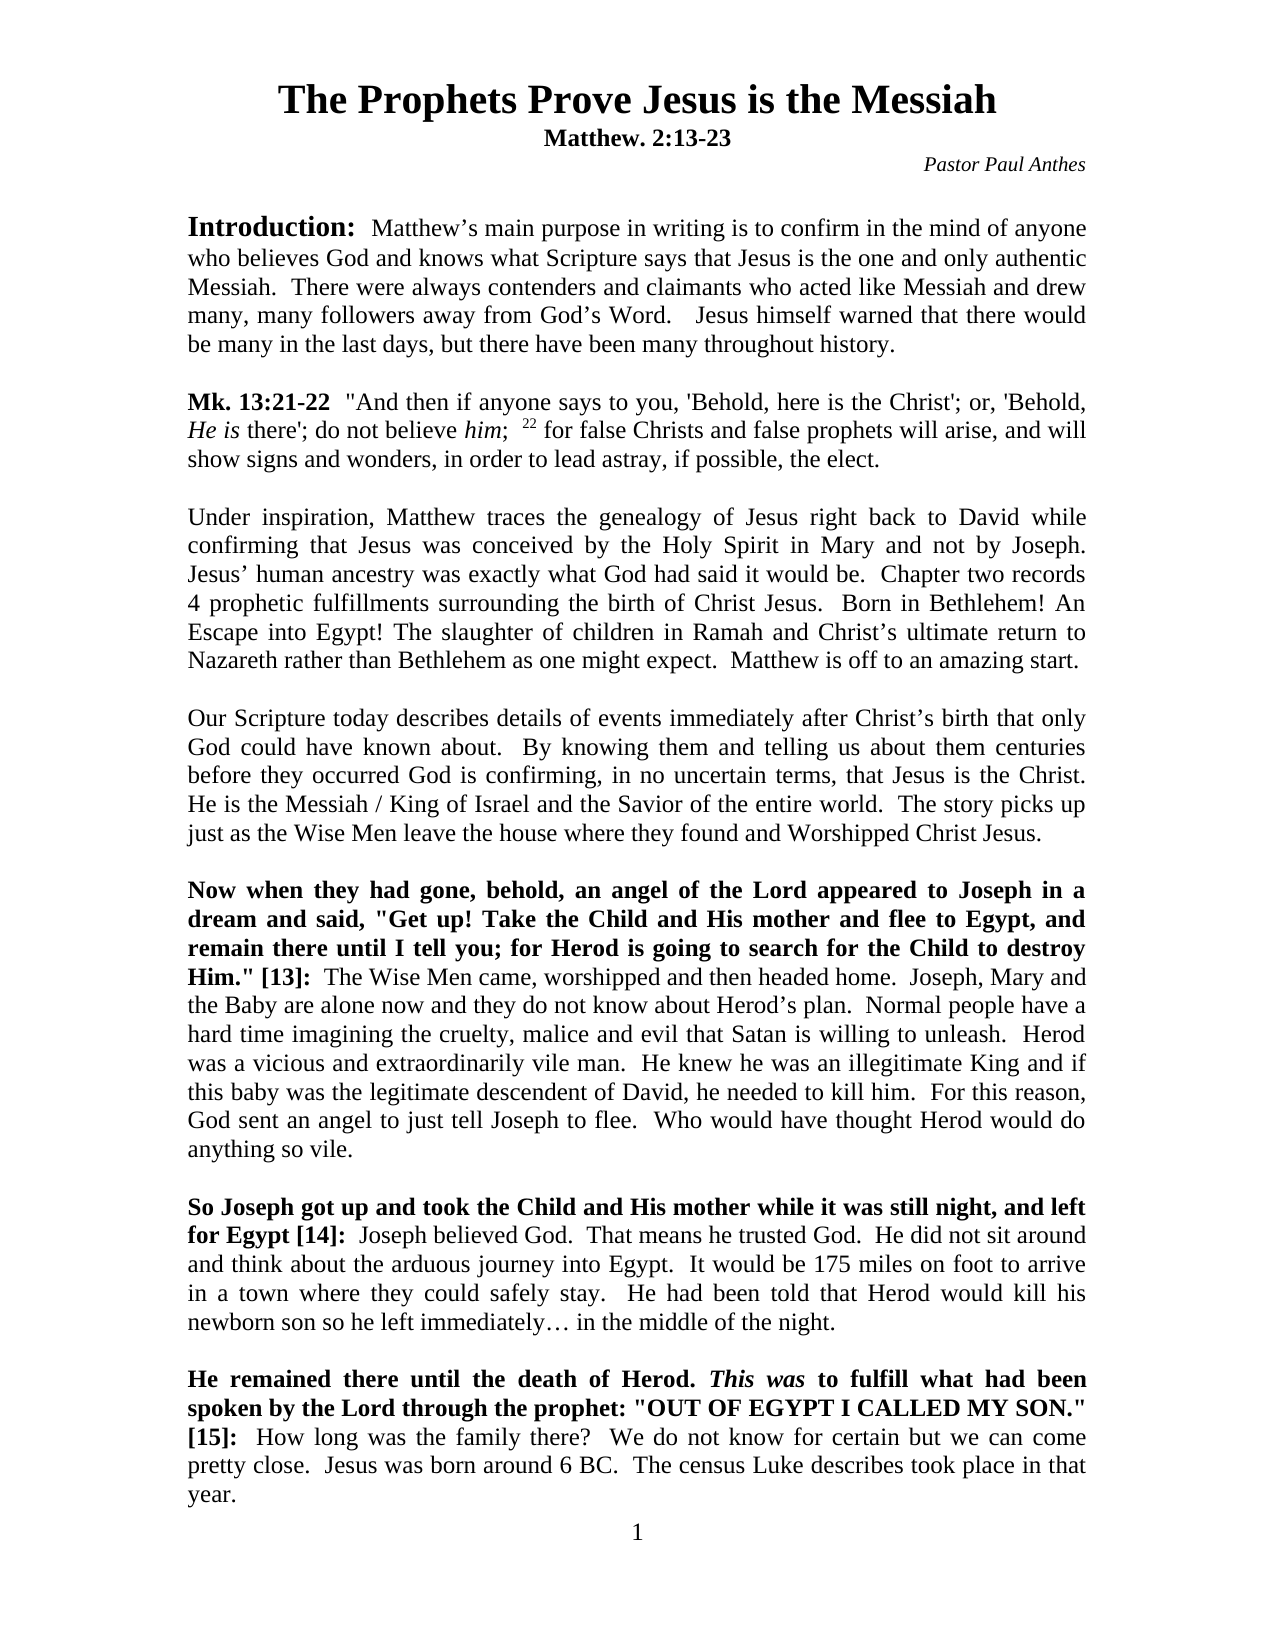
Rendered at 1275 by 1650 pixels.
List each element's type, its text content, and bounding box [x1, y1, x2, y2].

text Pastor Paul Anthes [187, 152, 1087, 176]
text He remained there until the death of Herod. This was to fulfill what had been spoken by the Lord through the prophet: "OUT OF EGYPT I CALLED MY SON." [15]: How long was the family there? We do not know for certain but we can come pretty close. Jesus was born around 6 BC. The census Luke describes took place in that year. [187, 1364, 1087, 1508]
text Our Scripture today describes details of events immediately after Christ’s birth that only God could have known about. By knowing them and telling us about them centuries before they occurred God is confirming, in no uncertain terms, that Jesus is the Christ. He is the Messiah / King of Israel and the Savior of the entire world. The story picks up just as the Wise Men leave the house where they found and Worshipped Christ Jesus. [187, 703, 1087, 847]
title The Prophets Prove Jesus is the Messiah [187, 75, 1087, 123]
text Mk. 13:21-22 "And then if anyone says to you, 'Behold, here is the Christ'; or, 'Behold, He is there'; do not believe him; 22 for false Christs and false prophets will arise, and will show signs and wonders, in order to lead astray, if possible, the elect. [187, 387, 1087, 473]
text Introduction: Matthew’s main purpose in writing is to confirm in the mind of anyone who believes God and knows what Scripture says that Jesus is the one and only authentic Messiah. There were always contenders and claimants who acted like Messiah and drew many, many followers away from God’s Word. Jesus himself warned that there would be many in the last days, but there have been many throughout history. [187, 209, 1087, 358]
text So Joseph got up and took the Child and His mother while it was still night, and left for Egypt [14]: Joseph believed God. That means he trusted God. He did not sit around and think about the arduous journey into Egypt. It would be 175 miles on foot to arrive in a town where they could safely stay. He had been told that Herod would kill his newborn son so he left immediately… in the middle of the night. [187, 1192, 1087, 1335]
text Matthew. 2:13-23 [187, 123, 1087, 152]
text Now when they had gone, behold, an angel of the Lord appeared to Joseph in a dream and said, "Get up! Take the Child and His mother and flee to Egypt, and remain there until I tell you; for Herod is going to search for the Child to destroy Him." [13]: The Wise Men came, worshipped and then headed home. Joseph, Mary and the Baby are alone now and they do not know about Herod’s plan. Normal people have a hard time imagining the cruelty, malice and evil that Satan is willing to unleash. Herod was a vicious and extraordinarily vile man. He knew he was an illegitimate King and if this baby was the legitimate descendent of David, he needed to kill him. For this reason, God sent an angel to just tell Joseph to flee. Who would have thought Herod would do anything so vile. [187, 875, 1087, 1163]
text Under inspiration, Matthew traces the genealogy of Jesus right back to David while confirming that Jesus was conceived by the Holy Spirit in Mary and not by Joseph. Jesus’ human ancestry was exactly what God had said it would be. Chapter two records 4 prophetic fulfillments surrounding the birth of Christ Jesus. Born in Bethlehem! An Escape into Egypt! The slaughter of children in Ramah and Christ’s ultimate return to Nazareth rather than Bethlehem as one might expect. Matthew is off to an amazing start. [187, 502, 1087, 674]
